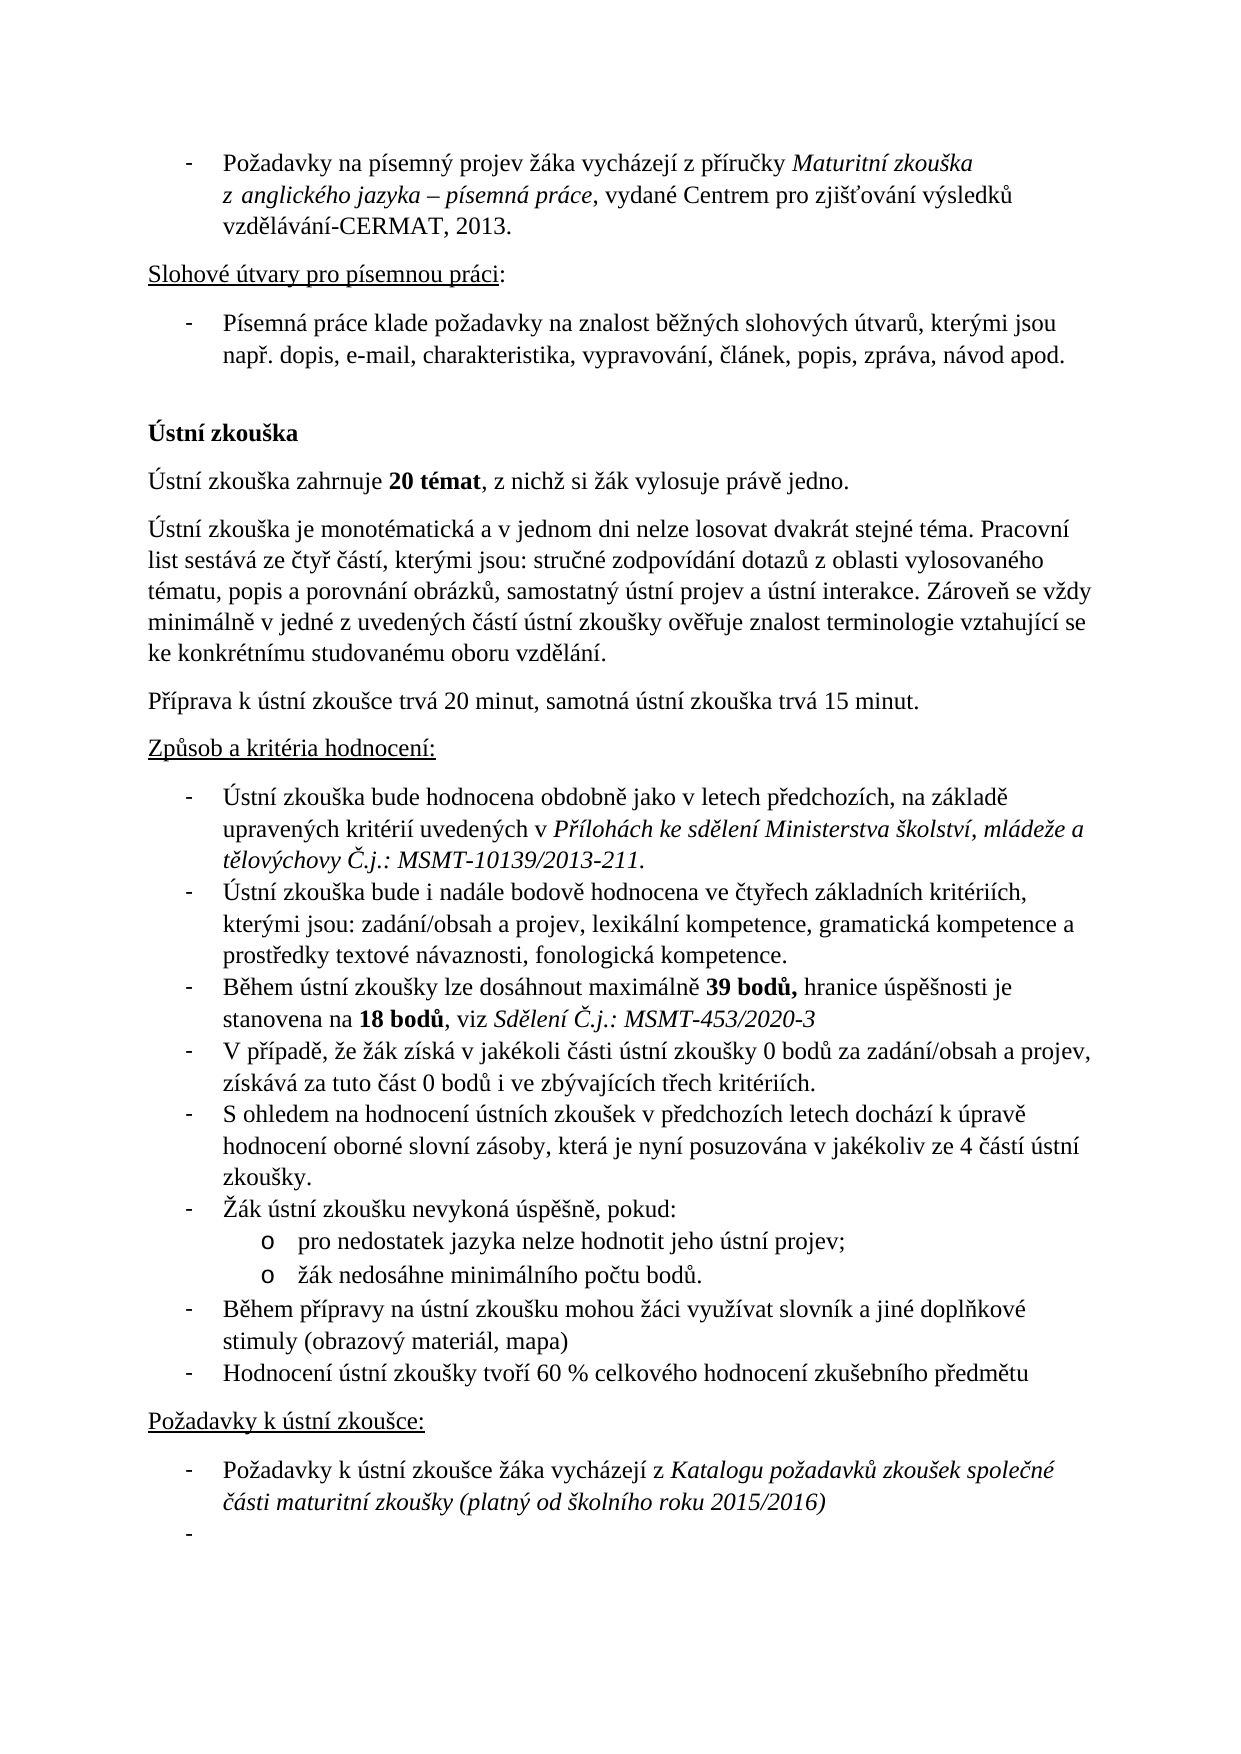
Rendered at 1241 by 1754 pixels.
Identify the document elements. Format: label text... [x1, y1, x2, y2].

list pro nedostatek jazyka nelze hodnotit jeho ústní projev; [260, 1226, 1093, 1257]
list Žák ústní zkoušku nevykoná úspěšně, pokud: [185, 1193, 1093, 1224]
text Způsob a kritéria hodnocení: [148, 733, 1093, 762]
list Ústní zkouška bude hodnocena obdobně jako v letech předchozích, na základě upravených kritérií uvedených v Přílohách ke sdělení Ministerstva školství, mládeže a tělovýchovy Č.j.: MSMT-10139/2013-211. [185, 781, 1093, 874]
list Během ústní zkoušky lze dosáhnout maximálně 39 bodů, hranice úspěšnosti je stanovena na 18 bodů, viz Sdělení Č.j.: MSMT-453/2020-3 [185, 971, 1093, 1032]
text Požadavky k ústní zkoušce: [148, 1406, 1093, 1435]
text Ústní zkouška [148, 418, 1093, 447]
list Požadavky na písemný projev žáka vycházejí z příručky Maturitní zkouška z anglického jazyka – písemná práce, vydané Centrem pro zjišťování výsledků vzdělávání-CERMAT, 2013. [185, 148, 1093, 240]
text Slohové útvary pro písemnou práci: [148, 259, 1093, 288]
list Požadavky k ústní zkoušce žáka vycházejí z Katalogu požadavků zkoušek společné části maturitní zkoušky (platný od školního roku 2015/2016) [185, 1454, 1093, 1516]
list žák nedosáhne minimálního počtu bodů. [260, 1260, 1093, 1291]
text Příprava k ústní zkoušce trvá 20 minut, samotná ústní zkouška trvá 15 minut. [148, 686, 1093, 714]
list Ústní zkouška bude i nadále bodově hodnocena ve čtyřech základních kritériích, kterými jsou: zadání/obsah a projev, lexikální kompetence, gramatická kompetence a prostředky textové návaznosti, fonologická kompetence. [185, 876, 1093, 969]
list S ohledem na hodnocení ústních zkoušek v předchozích letech dochází k úpravě hodnocení oborné slovní zásoby, která je nyní posuzována v jakékoliv ze 4 částí ústní zkoušky. [185, 1099, 1093, 1191]
text Ústní zkouška zahrnuje 20 témat, z nichž si žák vylosuje právě jedno. [148, 466, 1093, 495]
list V případě, že žák získá v jakékoli části ústní zkoušky 0 bodů za zadání/obsah a projev, získává za tuto část 0 bodů i ve zbývajících třech kritériích. [185, 1035, 1093, 1096]
list Během přípravy na ústní zkoušku mohou žáci využívat slovník a jiné doplňkové stimuly (obrazový materiál, mapa) [185, 1293, 1093, 1354]
list Hodnocení ústní zkoušky tvoří 60 % celkového hodnocení zkušebního předmětu [185, 1357, 1093, 1387]
text Ústní zkouška je monotématická a v jednom dni nelze losovat dvakrát stejné téma. Pracovní list sestává ze čtyř částí, kterými jsou: stručné zodpovídání dotazů z oblasti vylosovaného tématu, popis a porovnání obrázků, samostatný ústní projev a ústní interakce. Zároveň se vždy minimálně v jedné z uvedených částí ústní zkoušky ověřuje znalost terminologie vztahující se ke konkrétnímu studovanému oboru vzdělání. [148, 514, 1093, 667]
list Písemná práce klade požadavky na znalost běžných slohových útvarů, kterými jsou např. dopis, e-mail, charakteristika, vypravování, článek, popis, zpráva, návod apod. [185, 307, 1093, 368]
